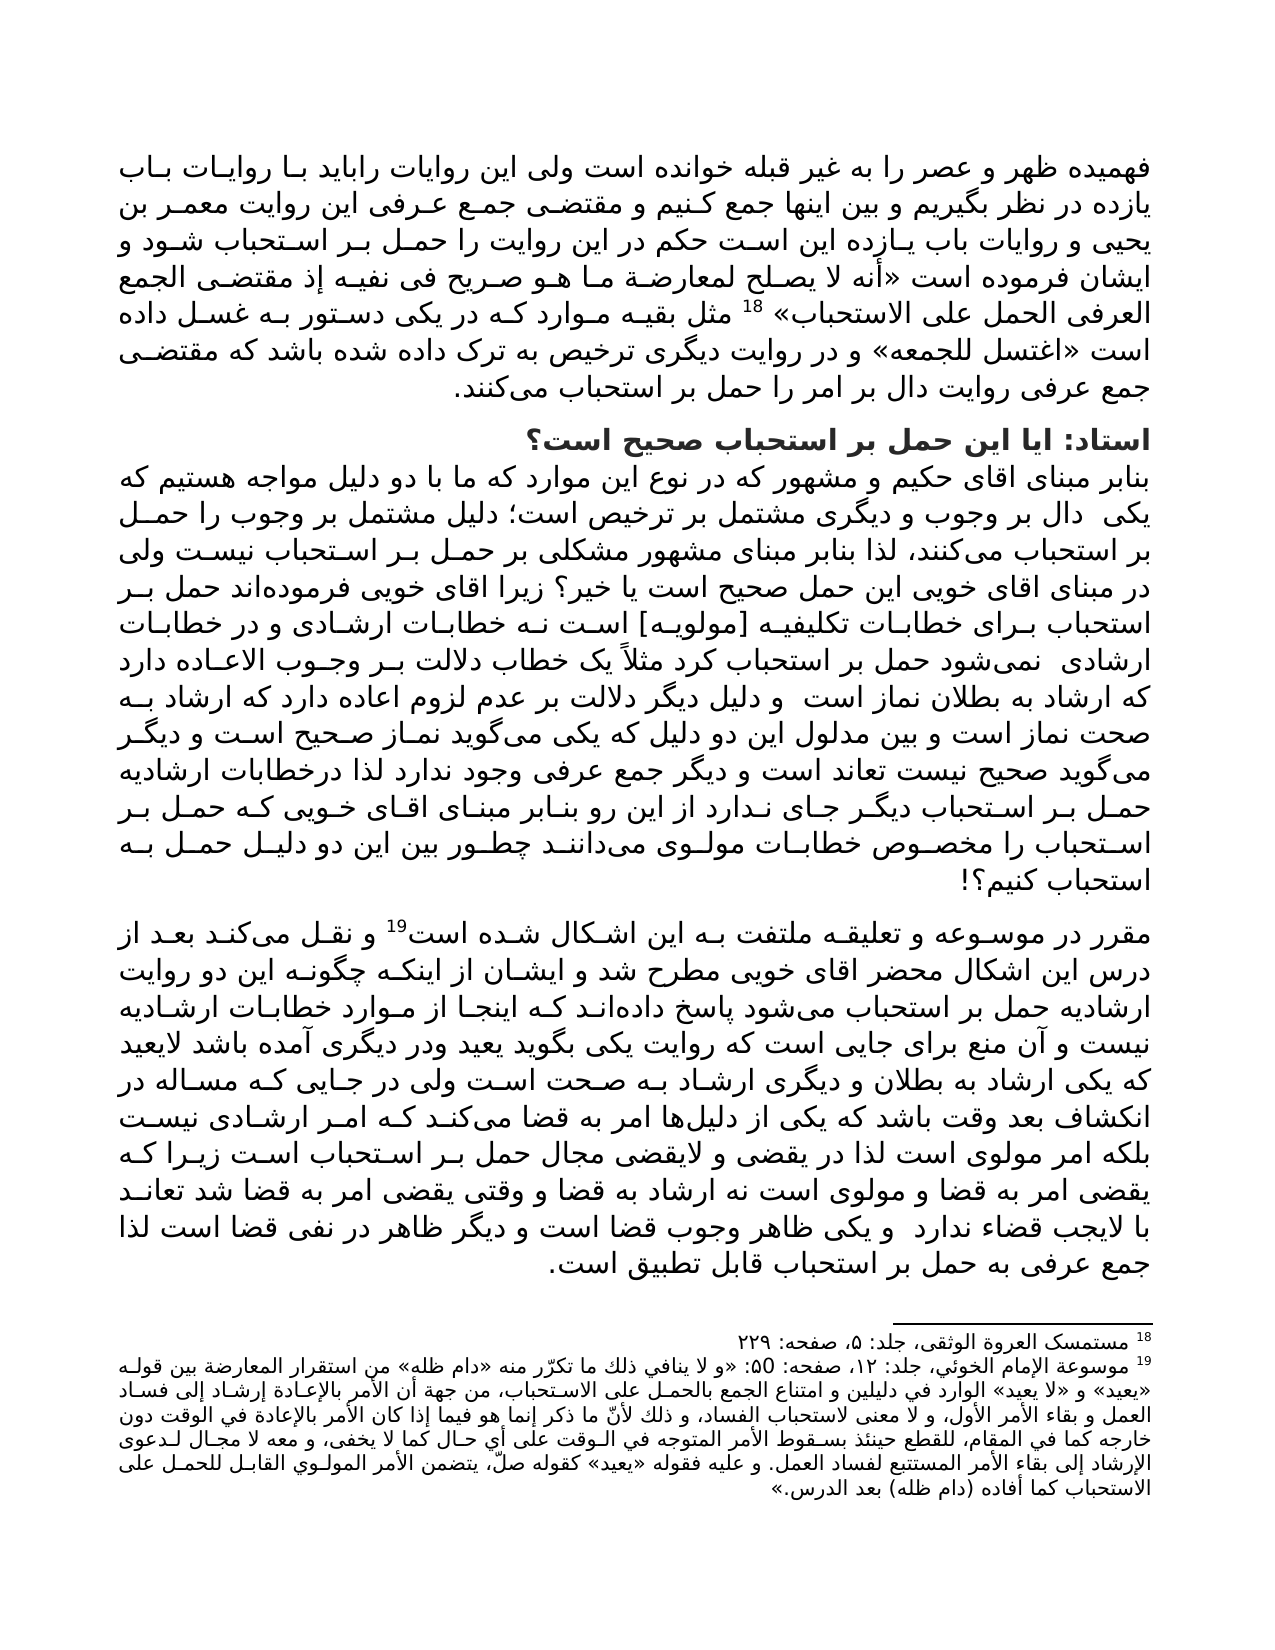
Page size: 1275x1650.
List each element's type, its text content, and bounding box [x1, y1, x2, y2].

text بنابر مبنای اقای حکیم و مشهور که در نوع این موارد که ما با دو دلیل مواجه هستیم که یکی دال بر وجوب و دیگری مشتمل بر ترخیص است؛ دلیل مشتمل بر وجوب را حمل بر استحباب می‌کنند، لذا بنابر مبنای مشهور مشکلی بر حمل بر استحباب نیست ولی در مبنای اقای خویی این حمل صحیح است یا خیر؟ زیرا اقای خویی فرموده‌اند حمل بر استحباب برای خطابات تکلیفیه [مولویه] است نه خطابات ارشادی و در خطابات ارشادی نمی‌شود حمل بر استحباب کرد مثلاً یک خطاب دلالت بر وجوب الاعاده دارد که ارشاد به بطلان نماز است و دلیل دیگر دلالت بر عدم لزوم اعاده دارد که ارشاد به صحت نماز است و بین مدلول این دو دلیل که یکی می‌گوید نماز صحیح است و دیگر می‌گوید صحیح نیست تعاند است و دیگر جمع عرفی وجود ندارد لذا درخطابات ارشادیه حمل بر استحباب دیگر جای ندارد از این رو بنابر مبنای اقای خویی که حمل بر استحباب را مخصوص خطابات مولوی می‌دانند چطور بین این دو دلیل حمل به استحباب کنیم؟! [118, 460, 1152, 897]
text مقرر در موسوعه و تعلیقه ملتفت به این اشکال شده است و نقل می‌کند بعد از درس این اشکال محضر اقای خویی مطرح شد و ایشان از اینکه چگونه این دو روایت ارشادیه حمل بر استحباب می‌شود پاسخ داده‌اند که اینجا از موارد خطابات ارشادیه نیست و آن منع برای جایی است که روایت یکی بگوید یعید ودر دیگری آمده باشد لایعید که یکی ارشاد به بطلان و دیگری ارشاد به صحت است ولی در جایی که مساله در انکشاف بعد وقت باشد که یکی از دلیل‌ها امر به قضا می‌کند که امر ارشادی نیست بلکه امر مولوی است لذا در یقضی و لایقضی مجال حمل بر استحباب است زیرا که یقضی امر به قضا و مولوی است نه ارشاد به قضا و وقتی یقضی امر به قضا شد تعاند با لایجب قضاء ندارد و یکی ظاهر وجوب قضا است و دیگر ظاهر در نفی قضا است لذا جمع عرفی به حمل بر استحباب قابل تطبیق است. [118, 917, 1152, 1281]
subtitle استاد: ایا این حمل بر استحباب صحیح است؟ [118, 423, 1152, 457]
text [118, 150, 1152, 404]
